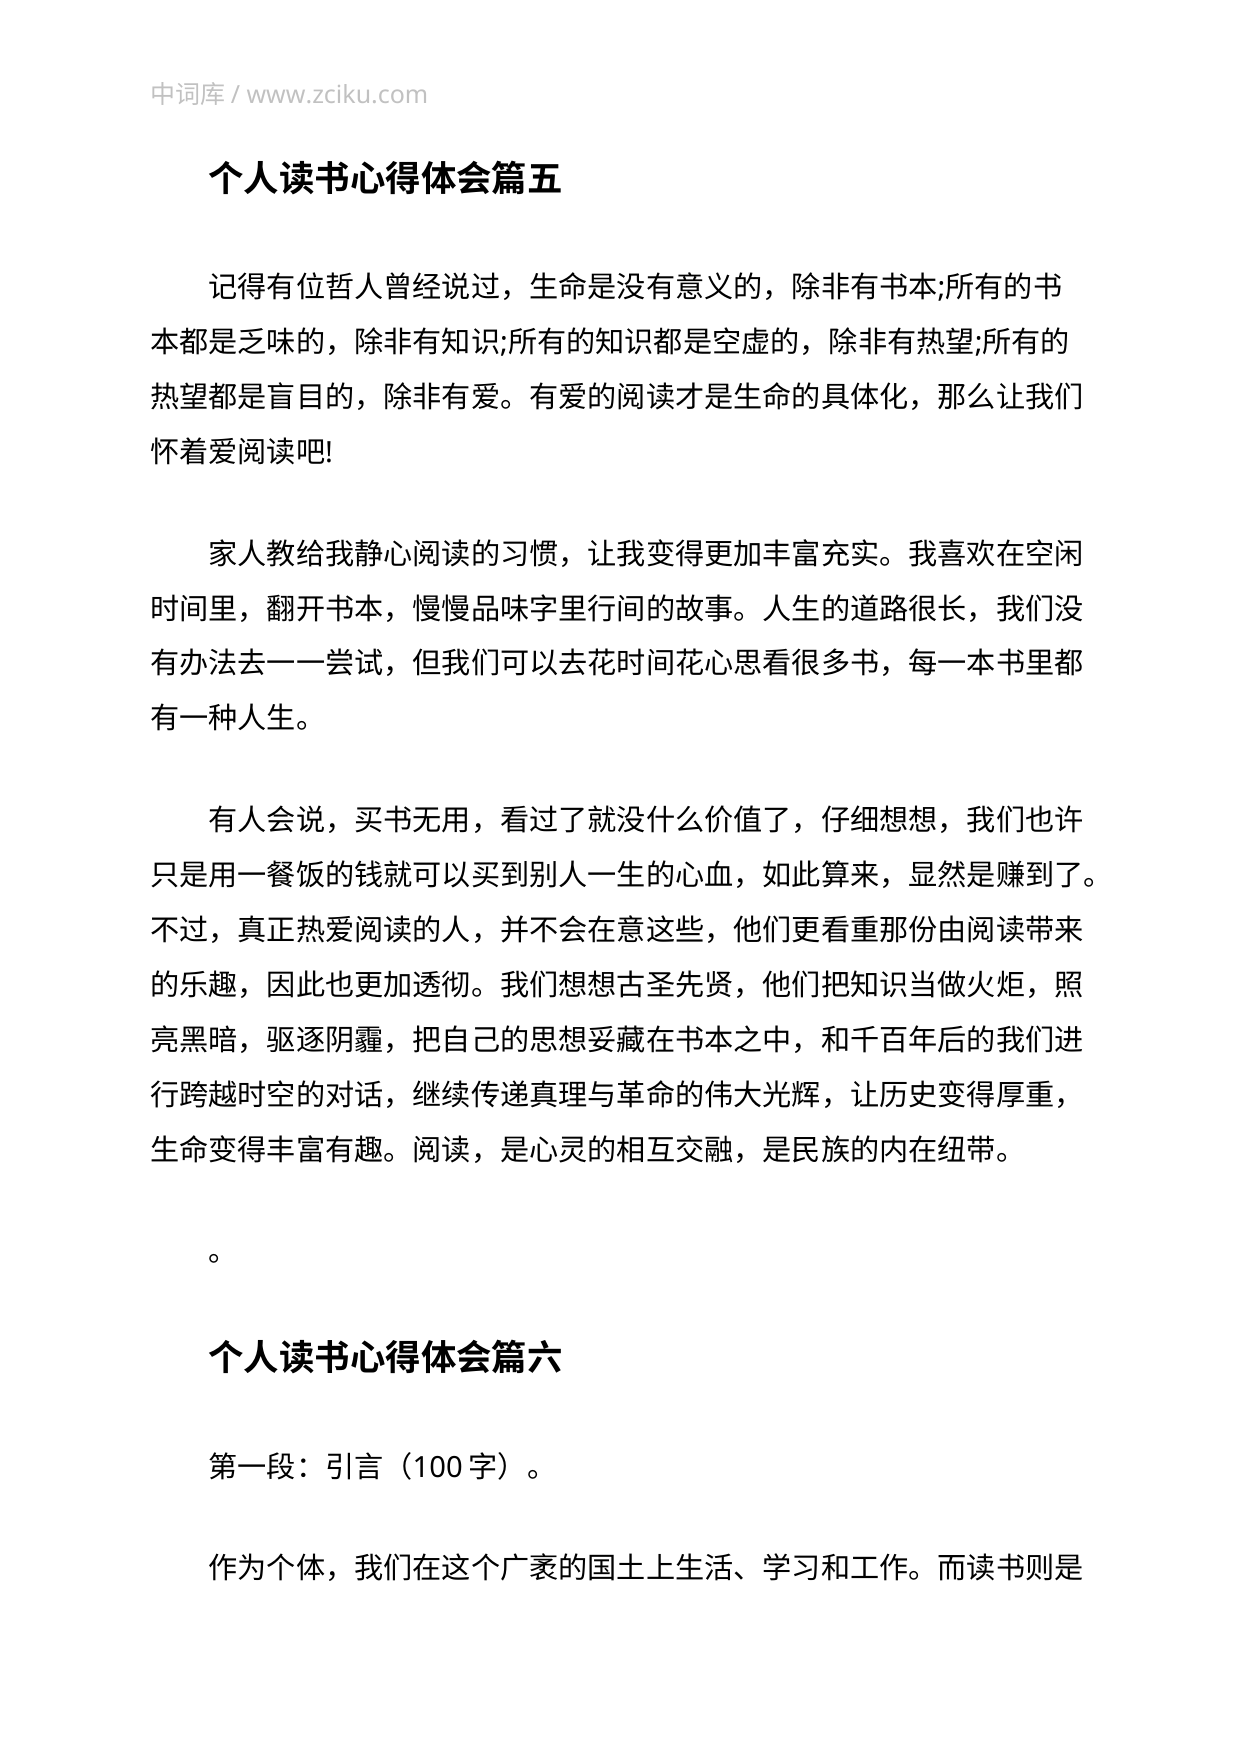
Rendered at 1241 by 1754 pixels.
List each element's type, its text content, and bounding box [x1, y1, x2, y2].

text 第一段：引言（100字）。 [150, 1443, 1090, 1486]
text 记得有位哲人曾经说过，生命是没有意义的，除非有书本;所有的书本都是乏味的，除非有知识;所有的知识都是空虚的，除非有热望;所有的热望都是盲目的，除非有爱。有爱的阅读才是生命的具体化，那么让我们怀着爱阅读吧! [150, 263, 1090, 471]
text 个人读书心得体会篇六 [150, 1330, 1090, 1381]
text 有人会说，买书无用，看过了就没什么价值了，仔细想想，我们也许只是用一餐饭的钱就可以买到别人一生的心血，如此算来，显然是赚到了。不过，真正热爱阅读的人，并不会在意这些，他们更看重那份由阅读带来的乐趣，因此也更加透彻。我们想想古圣先贤，他们把知识当做火炬，照亮黑暗，驱逐阴霾，把自己的思想妥藏在书本之中，和千百年后的我们进行跨越时空的对话，继续传递真理与革命的伟大光辉，让历史变得厚重，生命变得丰富有趣。阅读，是心灵的相互交融，是民族的内在纽带。 [150, 797, 1090, 1168]
text 。 [150, 1228, 1090, 1270]
text 个人读书心得体会篇五 [150, 150, 1090, 201]
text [150, 1545, 1090, 1587]
text 家人教给我静心阅读的习惯，让我变得更加丰富充实。我喜欢在空闲时间里，翻开书本，慢慢品味字里行间的故事。人生的道路很长，我们没有办法去一一尝试，但我们可以去花时间花心思看很多书，每一本书里都有一种人生。 [150, 530, 1090, 737]
